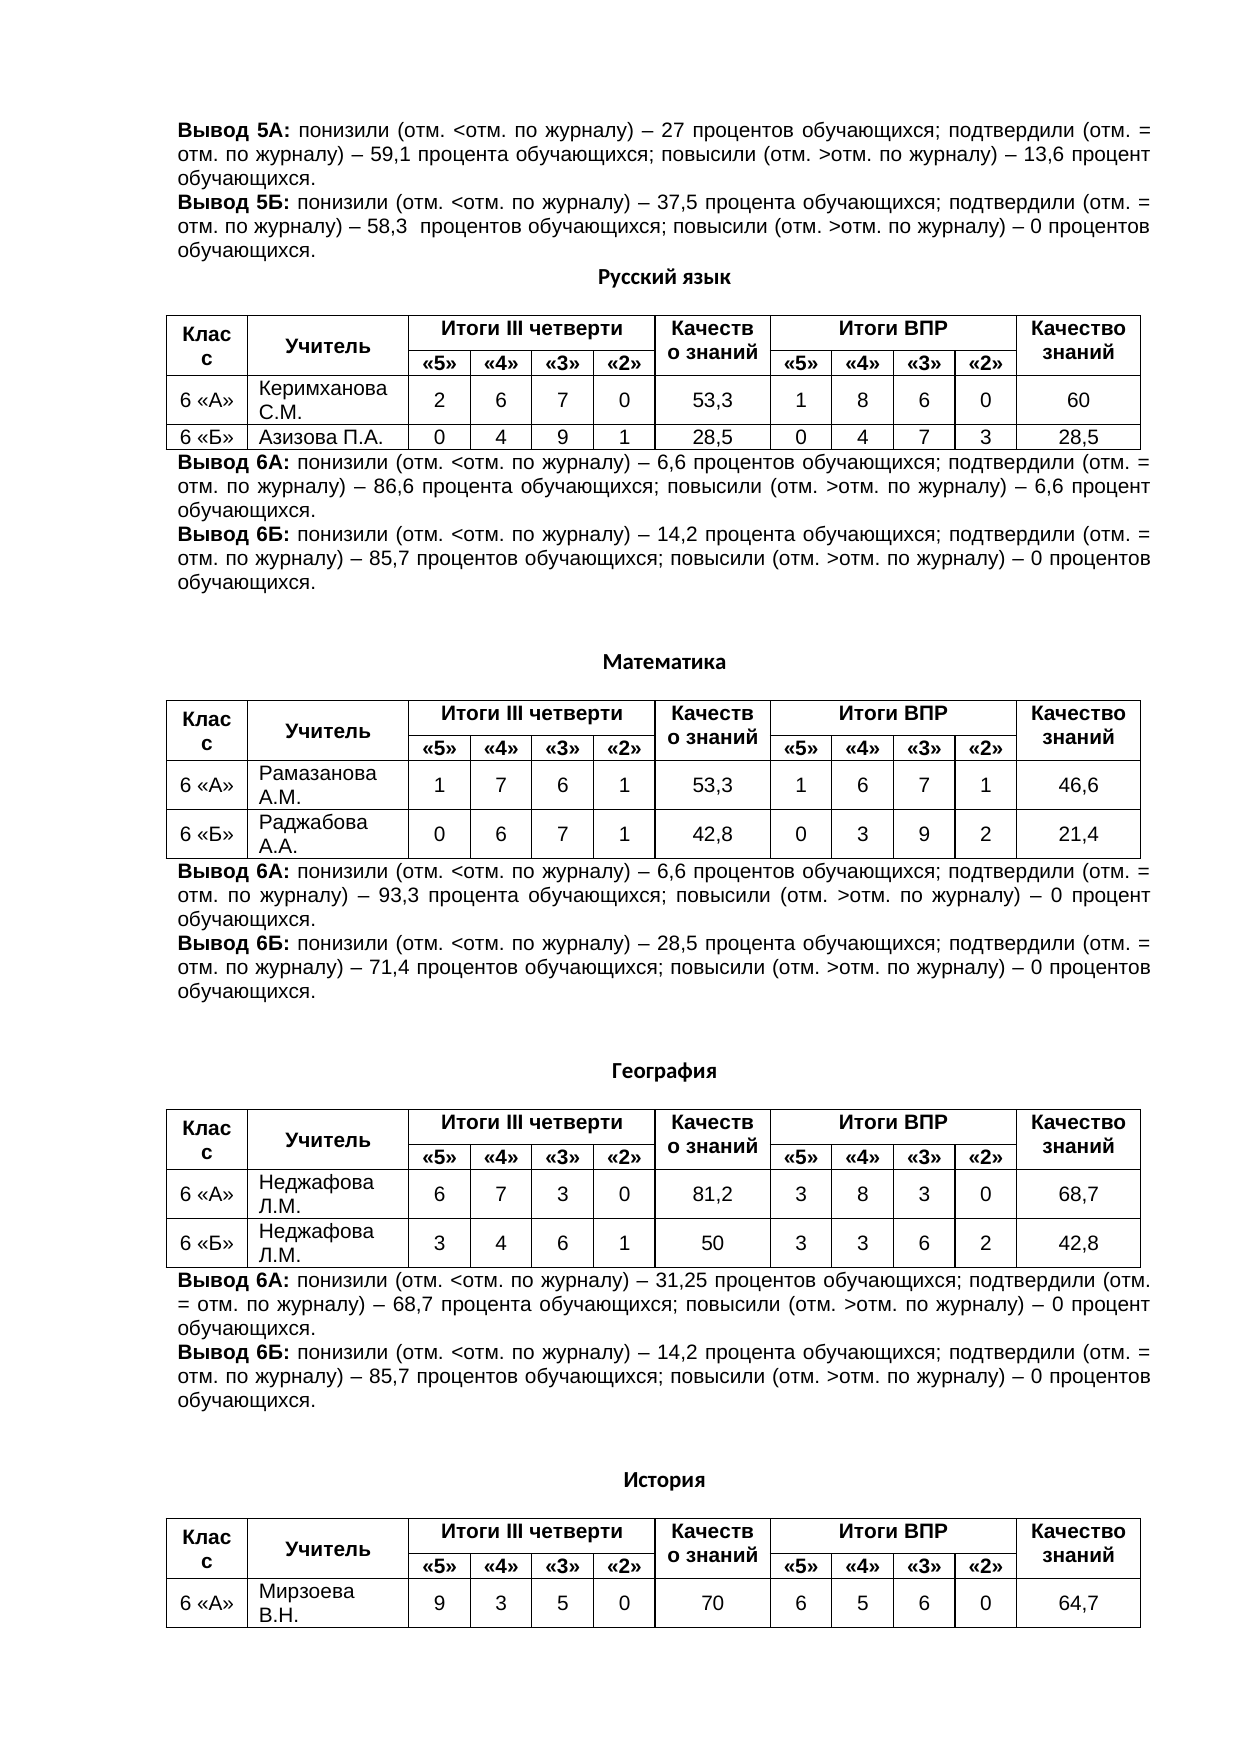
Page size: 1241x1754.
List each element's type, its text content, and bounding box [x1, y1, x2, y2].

table_cell 3 [771, 1219, 831, 1267]
text Русский язык [177, 262, 1152, 290]
table_cell «5» [771, 736, 831, 760]
text Вывод 6Б: понизили (отм. <отм. по журналу) – 14,2 процента обучающихся; подтвердили (отм. = отм. по журналу) – 85,7 процентов обучающихся; повысили (отм. >отм. по журналу) – 0 процентов обучающихся. [177, 522, 1152, 594]
table_cell 28,5 [656, 425, 770, 449]
table_header Учитель [248, 1519, 408, 1578]
table_cell 5 [532, 1579, 593, 1627]
table_cell «2» [594, 1554, 654, 1578]
table_cell 64,7 [1017, 1579, 1140, 1627]
table_header Итоги III четверти [409, 316, 654, 350]
text Вывод 6Б: понизили (отм. <отм. по журналу) – 28,5 процента обучающихся; подтвердили (отм. = отм. по журналу) – 71,4 процентов обучающихся; повысили (отм. >отм. по журналу) – 0 процентов обучающихся. [177, 931, 1152, 1003]
table_header Качество знаний [1017, 701, 1140, 760]
table_cell 3 [532, 1170, 593, 1218]
text Математика [177, 647, 1152, 675]
table_cell 2 [956, 810, 1016, 858]
table_cell 46,6 [1017, 761, 1140, 809]
table_cell 7 [471, 1170, 531, 1218]
table_header Качество знаний [656, 316, 770, 375]
table_cell «3» [532, 1145, 593, 1169]
table_cell 7 [894, 425, 954, 449]
text Вывод 6А: понизили (отм. <отм. по журналу) – 6,6 процентов обучающихся; подтвердили (отм. = отм. по журналу) – 86,6 процента обучающихся; повысили (отм. >отм. по журналу) – 6,6 процент обучающихся. [177, 450, 1152, 522]
table_cell 6 [471, 810, 531, 858]
table_cell Неджафова Л.М. [248, 1170, 408, 1218]
table_header Качество знаний [656, 1110, 770, 1169]
table_cell «4» [832, 1554, 893, 1578]
table_cell «4» [471, 1145, 531, 1169]
table_cell 21,4 [1017, 810, 1140, 858]
table_header Учитель [248, 701, 408, 760]
table_cell «4» [832, 351, 893, 375]
table_header Итоги III четверти [409, 701, 654, 735]
table_cell 9 [532, 425, 593, 449]
table_header Итоги ВПР [771, 1110, 1016, 1144]
table_header Итоги ВПР [771, 1519, 1016, 1553]
table_cell 6 [409, 1170, 470, 1218]
table_cell 6 «Б» [167, 1219, 247, 1267]
table_cell 0 [594, 1170, 654, 1218]
table_cell 3 [894, 1170, 954, 1218]
table_cell «4» [832, 736, 893, 760]
table_header Качество знаний [656, 1519, 770, 1578]
table_cell 60 [1017, 376, 1140, 424]
table_header Итоги ВПР [771, 316, 1016, 350]
table_cell 53,3 [656, 376, 770, 424]
text Вывод 6А: понизили (отм. <отм. по журналу) – 31,25 процентов обучающихся; подтвердили (отм. = отм. по журналу) – 68,7 процента обучающихся; повысили (отм. >отм. по журналу) – 0 процент обучающихся. [177, 1268, 1152, 1340]
table_cell 28,5 [1017, 425, 1140, 449]
table_header Класс [167, 1110, 247, 1169]
table_cell 9 [894, 810, 954, 858]
table_header Итоги III четверти [409, 1110, 654, 1144]
table_cell «4» [832, 1145, 893, 1169]
table_cell 42,8 [1017, 1219, 1140, 1267]
text Вывод 6А: понизили (отм. <отм. по журналу) – 6,6 процентов обучающихся; подтвердили (отм. = отм. по журналу) – 93,3 процента обучающихся; повысили (отм. >отм. по журналу) – 0 процент обучающихся. [177, 859, 1152, 931]
table_cell 6 [894, 376, 954, 424]
table_cell 6 [894, 1579, 954, 1627]
table_cell 50 [656, 1219, 770, 1267]
table_cell «3» [532, 351, 593, 375]
text География [177, 1056, 1152, 1084]
table_cell 4 [471, 425, 531, 449]
table_cell «3» [894, 736, 954, 760]
table_cell 6 «А» [167, 761, 247, 809]
table_cell 6 «Б» [167, 425, 247, 449]
table_cell 2 [956, 1219, 1016, 1267]
table_header Качество знаний [1017, 1519, 1140, 1578]
text Вывод 5А: понизили (отм. <отм. по журналу) – 27 процентов обучающихся; подтвердили (отм. = отм. по журналу) – 59,1 процента обучающихся; повысили (отм. >отм. по журналу) – 13,6 процент обучающихся. [177, 118, 1152, 190]
table_cell 0 [956, 1579, 1016, 1627]
table_cell 81,2 [656, 1170, 770, 1218]
table_cell «3» [894, 351, 954, 375]
text История [177, 1465, 1152, 1493]
table_cell «3» [532, 736, 593, 760]
table_cell 3 [956, 425, 1016, 449]
table_header Итоги III четверти [409, 1519, 654, 1553]
table_cell 1 [594, 1219, 654, 1267]
table_cell 0 [409, 810, 470, 858]
table_cell «3» [894, 1145, 954, 1169]
table_header Класс [167, 1519, 247, 1578]
table_cell 8 [832, 1170, 893, 1218]
table_cell Мирзоева В.Н. [248, 1579, 408, 1627]
table_cell «2» [956, 1554, 1016, 1578]
table_cell «5» [409, 1554, 470, 1578]
table_cell 1 [594, 761, 654, 809]
table_cell 6 [532, 761, 593, 809]
table_cell 1 [594, 810, 654, 858]
table_header Качество знаний [1017, 1110, 1140, 1169]
table_cell 4 [471, 1219, 531, 1267]
table_cell «2» [594, 351, 654, 375]
table_cell 6 «А» [167, 376, 247, 424]
table_cell «4» [471, 1554, 531, 1578]
table_cell «5» [409, 736, 470, 760]
table_cell 6 [894, 1219, 954, 1267]
table_header Качество знаний [656, 701, 770, 760]
table_cell 42,8 [656, 810, 770, 858]
table_cell 3 [832, 810, 893, 858]
table_cell 5 [832, 1579, 893, 1627]
table_header Класс [167, 701, 247, 760]
table_cell «5» [771, 1145, 831, 1169]
table_cell 6 [832, 761, 893, 809]
table_cell 4 [832, 425, 893, 449]
table_header Учитель [248, 316, 408, 375]
table_cell «2» [956, 351, 1016, 375]
table_cell 3 [409, 1219, 470, 1267]
table_cell 0 [594, 376, 654, 424]
table_header Качество знаний [1017, 316, 1140, 375]
table_header Класс [167, 316, 247, 375]
table_cell 7 [532, 376, 593, 424]
table_cell 1 [956, 761, 1016, 809]
table_cell 2 [409, 376, 470, 424]
table_cell 7 [532, 810, 593, 858]
table_cell 53,3 [656, 761, 770, 809]
text Вывод 6Б: понизили (отм. <отм. по журналу) – 14,2 процента обучающихся; подтвердили (отм. = отм. по журналу) – 85,7 процентов обучающихся; повысили (отм. >отм. по журналу) – 0 процентов обучающихся. [177, 1340, 1152, 1412]
table_cell «5» [409, 351, 470, 375]
table_cell 6 [532, 1219, 593, 1267]
table_cell Азизова П.А. [248, 425, 408, 449]
table_cell Неджафова Л.М. [248, 1219, 408, 1267]
table_cell «4» [471, 736, 531, 760]
table_cell «4» [471, 351, 531, 375]
table_cell 0 [956, 1170, 1016, 1218]
table_cell 1 [594, 425, 654, 449]
table_cell 0 [771, 810, 831, 858]
table_cell 0 [409, 425, 470, 449]
table_cell «2» [956, 736, 1016, 760]
table_cell «2» [594, 736, 654, 760]
table_cell 6 «А» [167, 1579, 247, 1627]
table_cell «3» [532, 1554, 593, 1578]
table_cell «2» [594, 1145, 654, 1169]
table_cell 1 [771, 376, 831, 424]
table_header Итоги ВПР [771, 701, 1016, 735]
table_cell 6 «А» [167, 1170, 247, 1218]
table_header Учитель [248, 1110, 408, 1169]
table_cell 7 [471, 761, 531, 809]
table_cell «5» [771, 351, 831, 375]
table_cell «3» [894, 1554, 954, 1578]
table_cell 1 [771, 761, 831, 809]
table_cell 6 [471, 376, 531, 424]
table_cell «5» [771, 1554, 831, 1578]
table_cell «5» [409, 1145, 470, 1169]
table_cell 0 [594, 1579, 654, 1627]
table_cell 68,7 [1017, 1170, 1140, 1218]
table_cell 3 [771, 1170, 831, 1218]
table_cell 0 [771, 425, 831, 449]
table_cell 6 «Б» [167, 810, 247, 858]
table_cell Керимханова С.М. [248, 376, 408, 424]
table_cell 3 [832, 1219, 893, 1267]
table_cell Раджабова А.А. [248, 810, 408, 858]
table_cell 0 [956, 376, 1016, 424]
text Вывод 5Б: понизили (отм. <отм. по журналу) – 37,5 процента обучающихся; подтвердили (отм. = отм. по журналу) – 58,3 процентов обучающихся; повысили (отм. >отм. по журналу) – 0 процентов обучающихся. [177, 190, 1152, 262]
table_cell 7 [894, 761, 954, 809]
table_cell «2» [956, 1145, 1016, 1169]
table_cell 70 [656, 1579, 770, 1627]
table_cell 6 [771, 1579, 831, 1627]
table_cell 1 [409, 761, 470, 809]
table_cell 8 [832, 376, 893, 424]
table_cell 9 [409, 1579, 470, 1627]
table_cell 3 [471, 1579, 531, 1627]
table_cell Рамазанова А.М. [248, 761, 408, 809]
